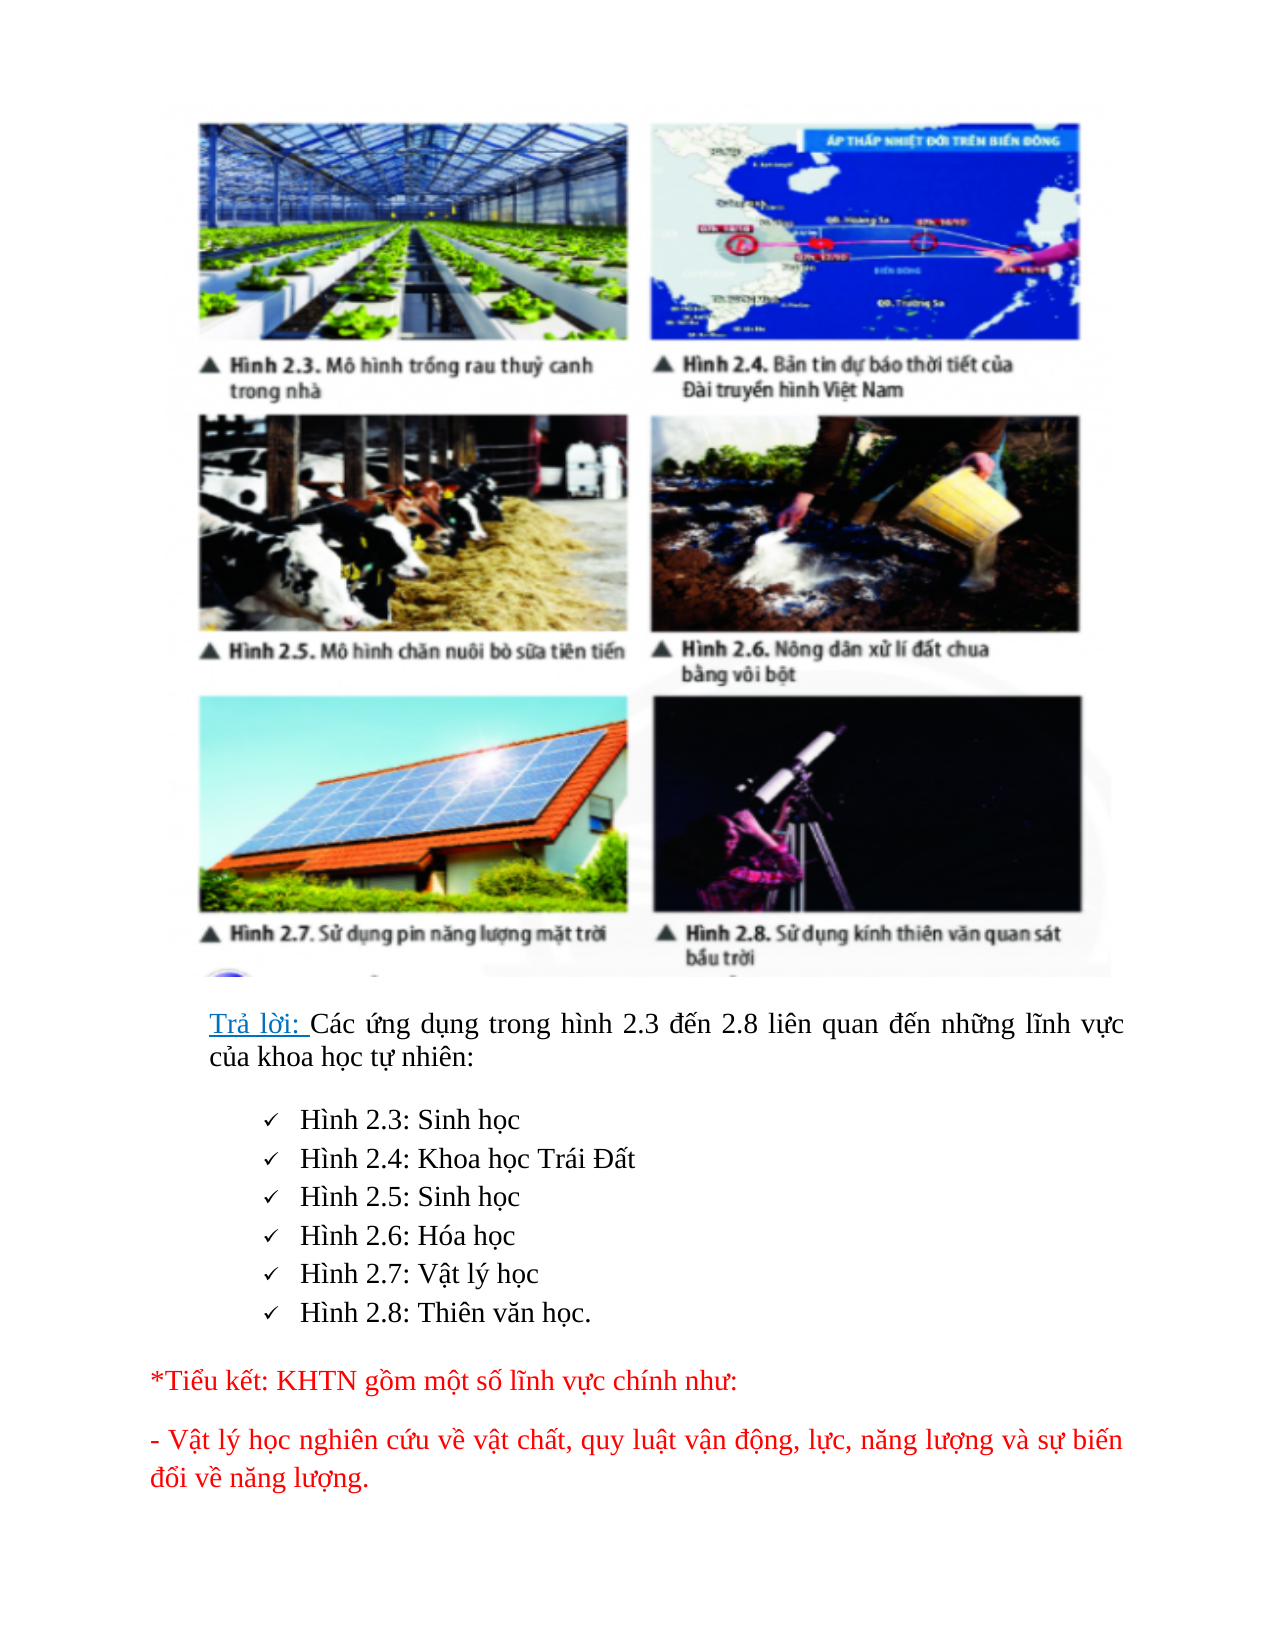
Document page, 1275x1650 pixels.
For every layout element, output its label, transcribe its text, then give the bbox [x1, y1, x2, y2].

text Trả lời: Các ứng dụng trong hình 2.3 đến 2.8 liên quan đến những lĩnh vực của khoa học tự nhiên: [209, 1006, 1125, 1073]
list Hình 2.7: Vật lý học [262, 1256, 1125, 1290]
text - Vật lý học nghiên cứu về vật chất, quy luật vận động, lực, năng lượng và sự biến đổi về năng lượng. [150, 1422, 1125, 1494]
list Hình 2.8: Thiên văn học. [262, 1295, 1125, 1328]
list Hình 2.5: Sinh học [262, 1179, 1125, 1213]
text *Tiểu kết: KHTN gồm một số lĩnh vực chính như: [150, 1363, 1125, 1396]
list Hình 2.4: Khoa học Trái Đất [262, 1141, 1125, 1174]
list Hình 2.6: Hóa học [262, 1218, 1125, 1251]
list Hình 2.3: Sinh học [262, 1102, 1125, 1136]
picture [163, 103, 1112, 977]
